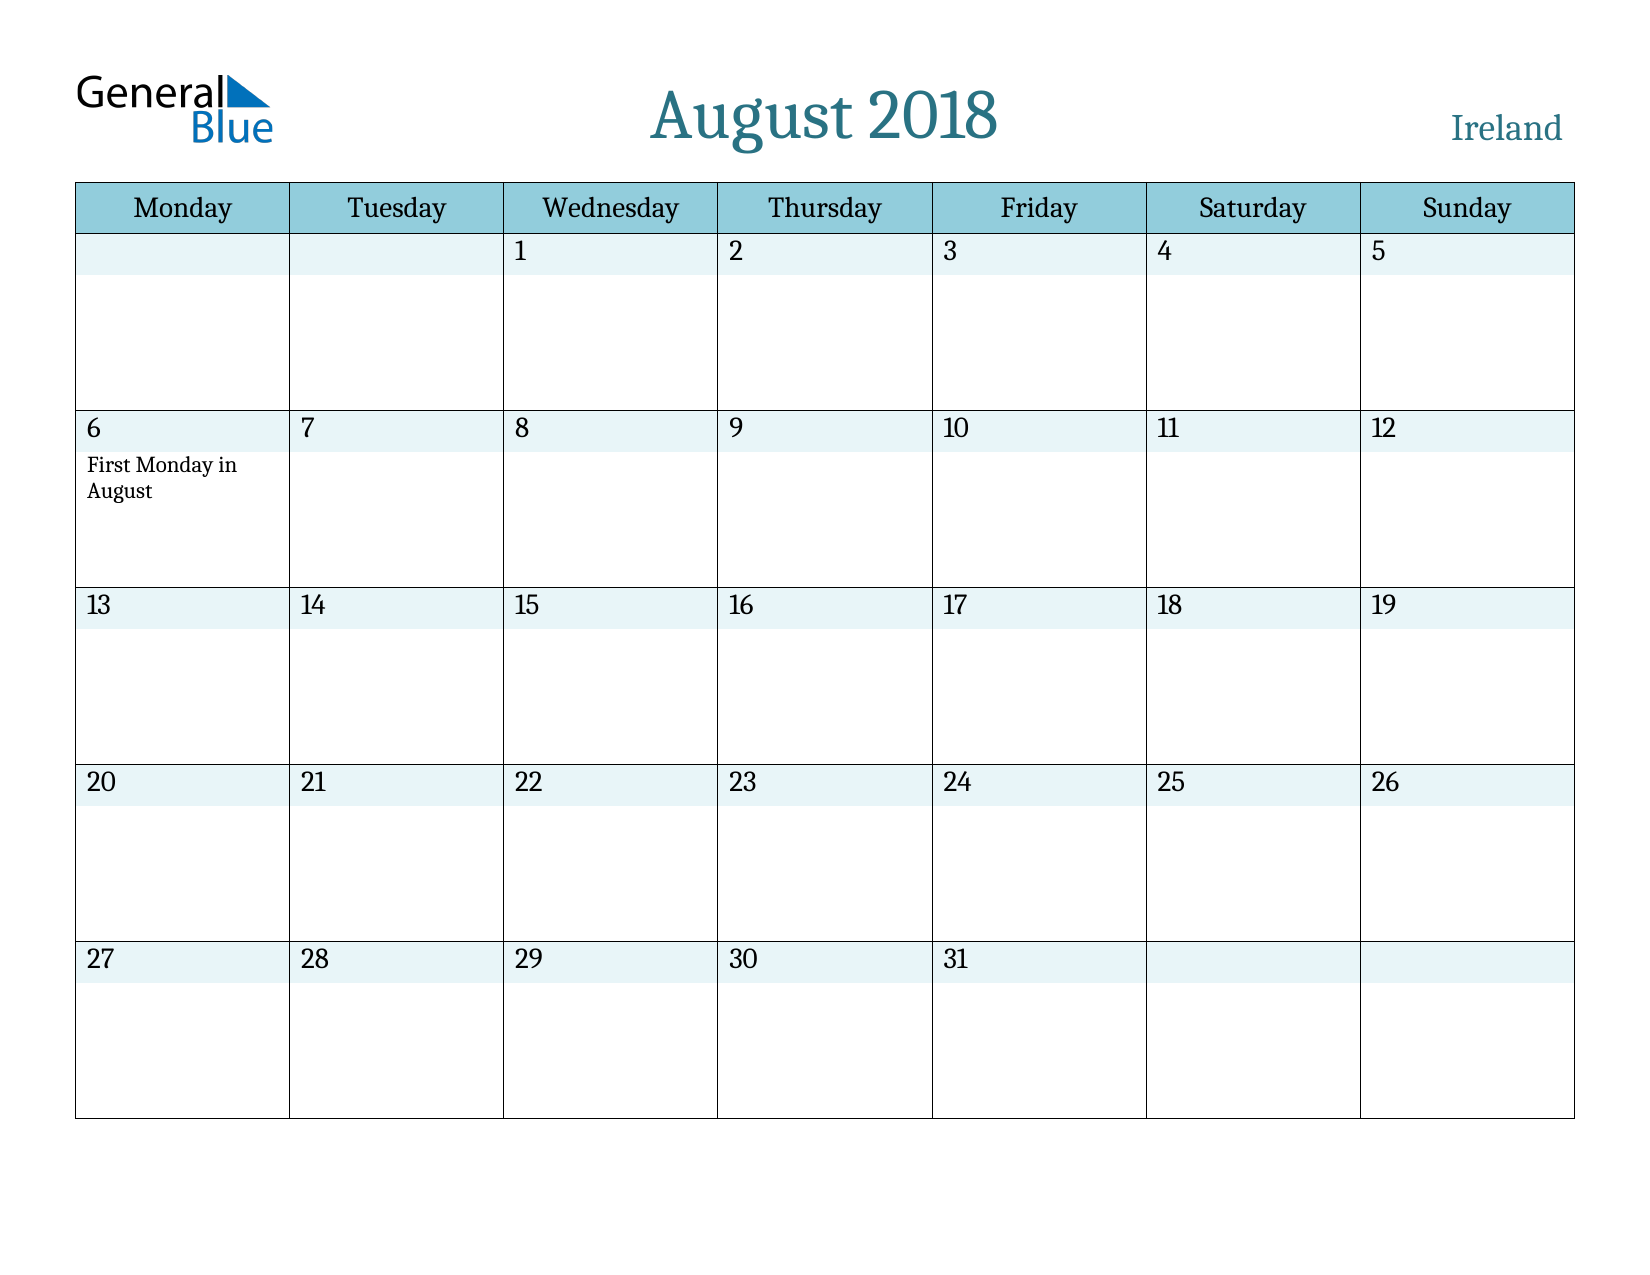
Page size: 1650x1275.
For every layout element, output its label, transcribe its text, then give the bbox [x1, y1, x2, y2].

table_cell 2 [718, 234, 932, 275]
table_cell [504, 629, 717, 764]
table_header Ireland [1146, 75, 1574, 182]
table_cell 11 [1147, 411, 1360, 452]
table_cell 21 [290, 765, 503, 806]
table_cell Friday [933, 183, 1146, 233]
table_cell [1147, 629, 1360, 764]
table_cell 14 [290, 588, 503, 629]
table_cell 4 [1147, 234, 1360, 275]
table_cell [76, 275, 289, 410]
table_cell [718, 452, 932, 587]
table_cell [290, 234, 503, 275]
table_cell 31 [933, 942, 1146, 983]
table_cell [718, 275, 932, 410]
table_cell [504, 452, 717, 587]
table_cell 13 [76, 588, 289, 629]
table_cell 28 [290, 942, 503, 983]
table_cell [290, 452, 503, 587]
table_cell [933, 629, 1146, 764]
table_cell 6 [76, 411, 289, 452]
table_cell 20 [76, 765, 289, 806]
table_cell [718, 806, 932, 941]
table_cell 7 [290, 411, 503, 452]
table_cell 22 [504, 765, 717, 806]
table_cell 16 [718, 588, 932, 629]
table_cell [1361, 275, 1574, 410]
table_cell [1361, 629, 1574, 764]
table_header [76, 75, 503, 182]
table_cell [1147, 275, 1360, 410]
table_cell [933, 806, 1146, 941]
table_cell 19 [1361, 588, 1574, 629]
table_cell [1147, 983, 1360, 1118]
table_header August 2018 [504, 75, 1146, 182]
table_cell [290, 806, 503, 941]
table_cell [290, 275, 503, 410]
table_cell [933, 275, 1146, 410]
table_cell Tuesday [290, 183, 503, 233]
table_cell [504, 983, 717, 1118]
table_cell Thursday [718, 183, 932, 233]
picture [77, 75, 273, 143]
table_cell 30 [718, 942, 932, 983]
table_cell [76, 983, 289, 1118]
table_cell 12 [1361, 411, 1574, 452]
table_cell [1361, 806, 1574, 941]
table_cell 9 [718, 411, 932, 452]
table_cell Sunday [1361, 183, 1574, 233]
table_cell Monday [76, 183, 289, 233]
table_cell 3 [933, 234, 1146, 275]
table_cell [504, 275, 717, 410]
table_cell [718, 983, 932, 1118]
table_cell 8 [504, 411, 717, 452]
table_cell [1147, 452, 1360, 587]
table_cell 27 [76, 942, 289, 983]
table_cell [76, 234, 289, 275]
table_cell 24 [933, 765, 1146, 806]
table_cell [76, 629, 289, 764]
table_cell Wednesday [504, 183, 717, 233]
table_cell 23 [718, 765, 932, 806]
table_cell 10 [933, 411, 1146, 452]
table_cell [933, 452, 1146, 587]
table_cell [933, 983, 1146, 1118]
table_cell [290, 983, 503, 1118]
table_cell [1147, 942, 1360, 983]
table_cell 26 [1361, 765, 1574, 806]
table_cell 18 [1147, 588, 1360, 629]
table_cell 15 [504, 588, 717, 629]
table_cell [1361, 452, 1574, 587]
table_cell 5 [1361, 234, 1574, 275]
table_cell [1361, 942, 1574, 983]
table_cell [76, 806, 289, 941]
table_cell [1147, 806, 1360, 941]
table_cell [504, 806, 717, 941]
table_cell 29 [504, 942, 717, 983]
table_cell [1361, 983, 1574, 1118]
table_cell [718, 629, 932, 764]
table_cell Saturday [1147, 183, 1360, 233]
table_cell 25 [1147, 765, 1360, 806]
table_cell First Monday in August [76, 452, 289, 587]
table_cell 17 [933, 588, 1146, 629]
table_cell 1 [504, 234, 717, 275]
table_cell [290, 629, 503, 764]
